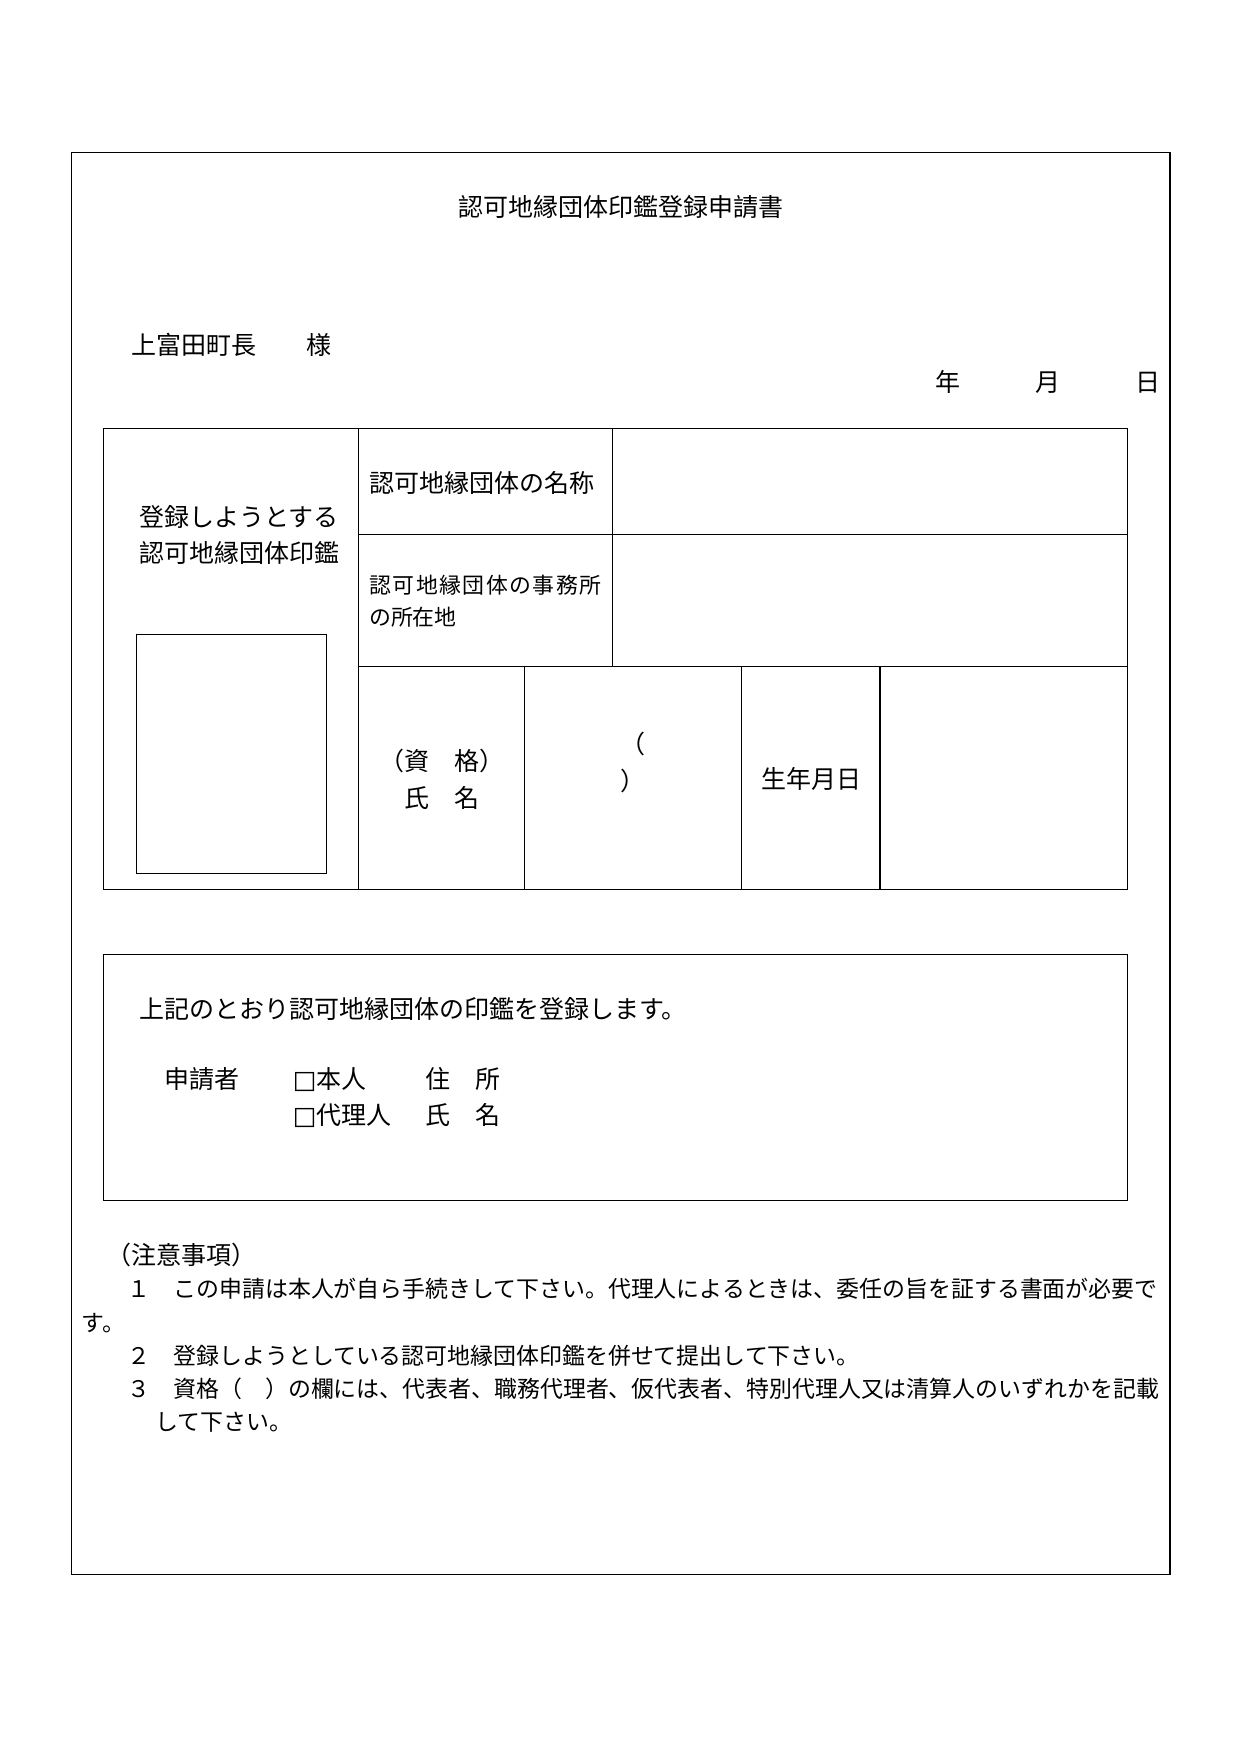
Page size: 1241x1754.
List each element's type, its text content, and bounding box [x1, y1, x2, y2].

table_header 認可地縁団体印鑑登録申請書 上富田町長 様 年 月 日 （注意事項） １ この申請は本人が自ら手続きして下さい。代理人によるときは、委任の旨を証する書面が必要です。 ２ 登録しようとしている認可地縁団体印鑑を併せて提出して下さい。 ３ 資格（ ）の欄には、代表者、職務代理者、仮代表者、特別代理人又は清算人のいずれかを記載 して下さい。 [72, 153, 1169, 1574]
